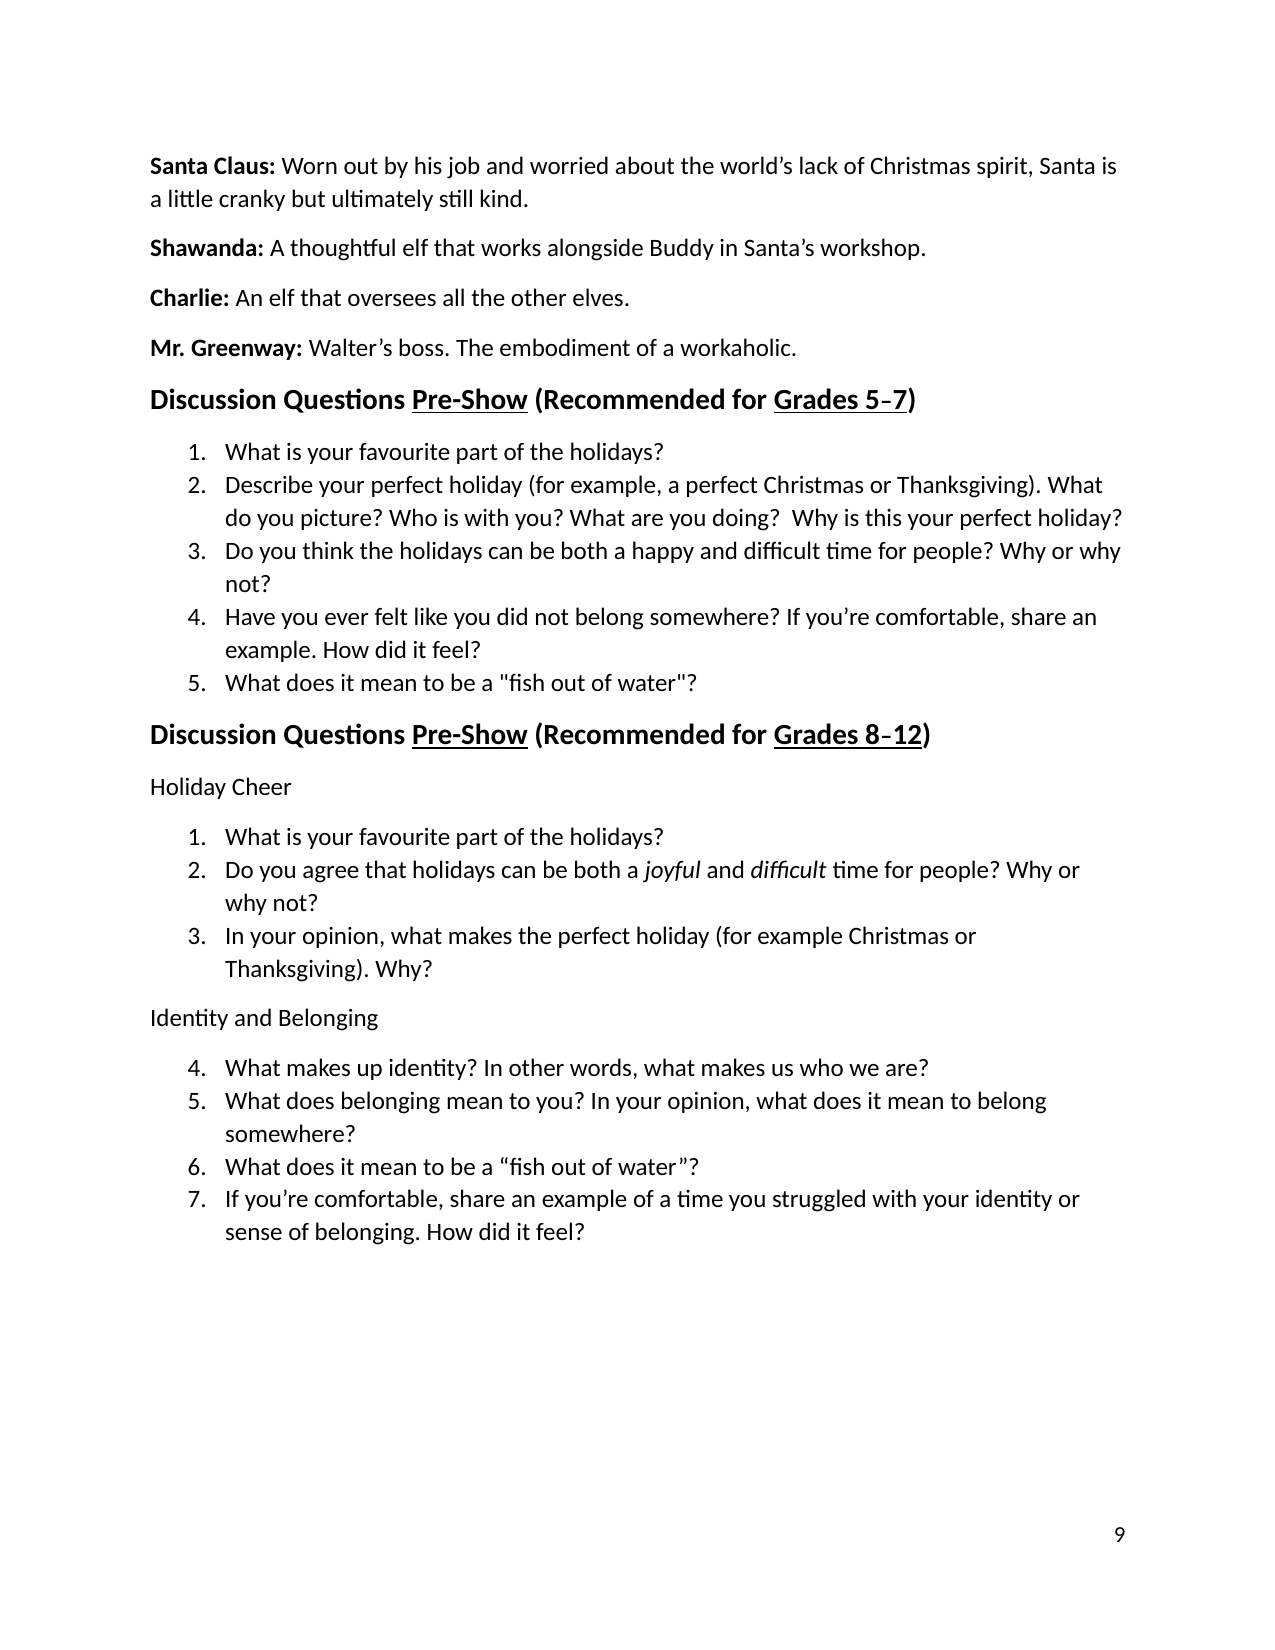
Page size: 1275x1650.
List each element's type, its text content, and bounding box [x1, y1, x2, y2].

list What does belonging mean to you? In your opinion, what does it mean to belong somewhere? [187, 1085, 1125, 1148]
list What does it mean to be a "fish out of water"? [187, 667, 1125, 697]
list If you’re comfortable, share an example of a time you struggled with your identity or sense of belonging. How did it feel? [187, 1183, 1125, 1247]
text Identity and Belonging [150, 1002, 1125, 1033]
text Santa Claus: Worn out by his job and worried about the world’s lack of Christmas spirit, Santa is a little cranky but ultimately still kind. [150, 150, 1125, 213]
list What makes up identity? In other words, what makes us who we are? [187, 1052, 1125, 1082]
text Mr. Greenway: Walter’s boss. The embodiment of a workaholic. [150, 332, 1125, 362]
text Discussion Questions Pre-Show (Recommended for Grades 8–12) [150, 716, 1125, 752]
list Do you agree that holidays can be both a joyful and difficult time for people? Why or why not? [187, 854, 1125, 917]
text Shawanda: A thoughtful elf that works alongside Buddy in Santa’s workshop. [150, 232, 1125, 263]
list Have you ever felt like you did not belong somewhere? If you’re comfortable, share an example. How did it feel? [187, 601, 1125, 664]
list What is your favourite part of the holidays? [187, 436, 1125, 467]
list What is your favourite part of the holidays? [187, 821, 1125, 852]
text Discussion Questions Pre-Show (Recommended for Grades 5–7) [150, 381, 1125, 417]
text Charlie: An elf that oversees all the other elves. [150, 282, 1125, 313]
list In your opinion, what makes the perfect holiday (for example Christmas or Thanksgiving). Why? [187, 920, 1125, 983]
list Do you think the holidays can be both a happy and difficult time for people? Why or why not? [187, 535, 1125, 598]
text Holiday Cheer [150, 771, 1125, 802]
list Describe your perfect holiday (for example, a perfect Christmas or Thanksgiving). What do you picture? Who is with you? What are you doing? Why is this your perfect holiday? [187, 469, 1125, 533]
list What does it mean to be a “fish out of water”? [187, 1151, 1125, 1181]
